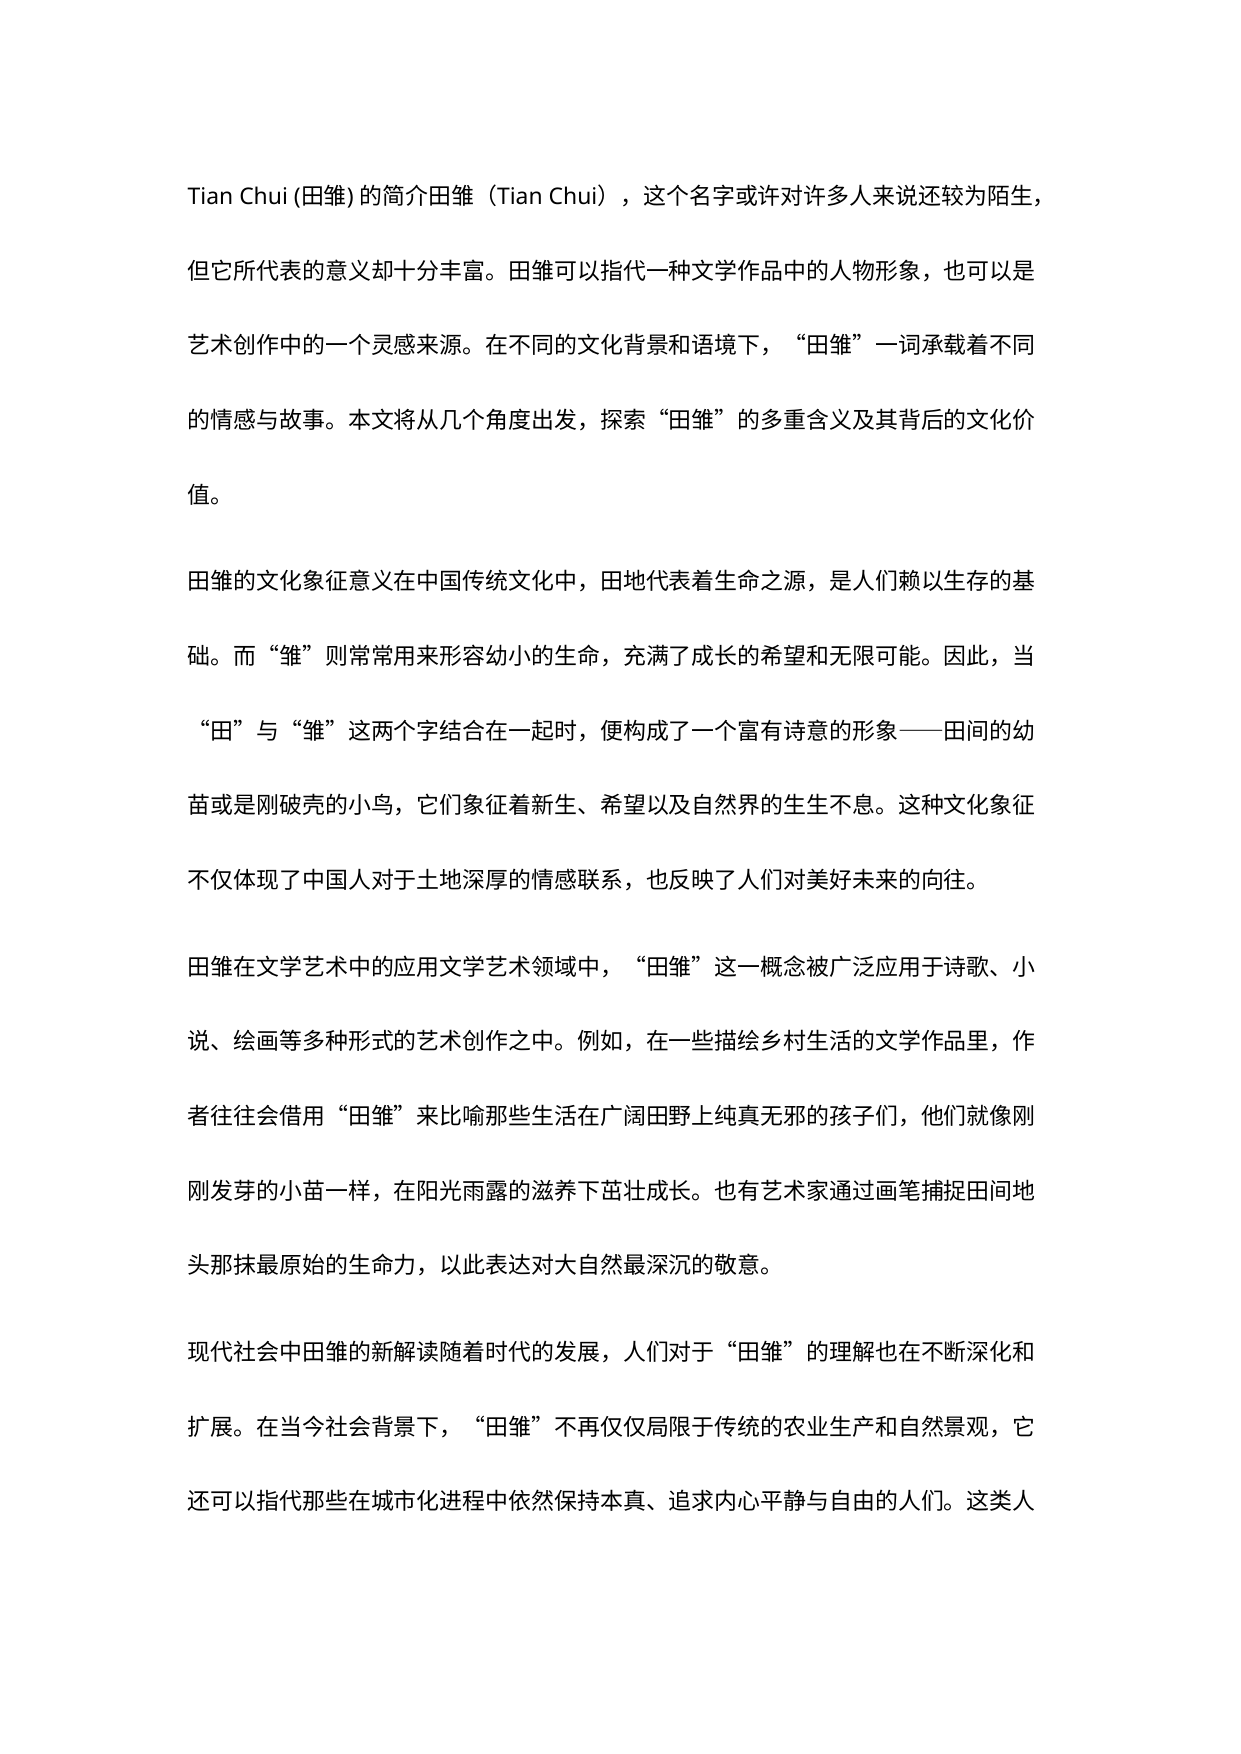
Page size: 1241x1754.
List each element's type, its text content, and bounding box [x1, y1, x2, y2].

text 田雏的文化象征意义在中国传统文化中，田地代表着生命之源，是人们赖以生存的基础。而“雏”则常常用来形容幼小的生命，充满了成长的希望和无限可能。因此，当“田”与“雏”这两个字结合在一起时，便构成了一个富有诗意的形象——田间的幼苗或是刚破壳的小鸟，它们象征着新生、希望以及自然界的生生不息。这种文化象征不仅体现了中国人对于土地深厚的情感联系，也反映了人们对美好未来的向往。 [187, 547, 1053, 911]
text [187, 1318, 1053, 1532]
text Tian Chui (田雏) 的简介田雏（Tian Chui），这个名字或许对许多人来说还较为陌生，但它所代表的意义却十分丰富。田雏可以指代一种文学作品中的人物形象，也可以是艺术创作中的一个灵感来源。在不同的文化背景和语境下，“田雏”一词承载着不同的情感与故事。本文将从几个角度出发，探索“田雏”的多重含义及其背后的文化价值。 [187, 162, 1053, 526]
text 田雏在文学艺术中的应用文学艺术领域中，“田雏”这一概念被广泛应用于诗歌、小说、绘画等多种形式的艺术创作之中。例如，在一些描绘乡村生活的文学作品里，作者往往会借用“田雏”来比喻那些生活在广阔田野上纯真无邪的孩子们，他们就像刚刚发芽的小苗一样，在阳光雨露的滋养下茁壮成长。也有艺术家通过画笔捕捉田间地头那抹最原始的生命力，以此表达对大自然最深沉的敬意。 [187, 933, 1053, 1296]
